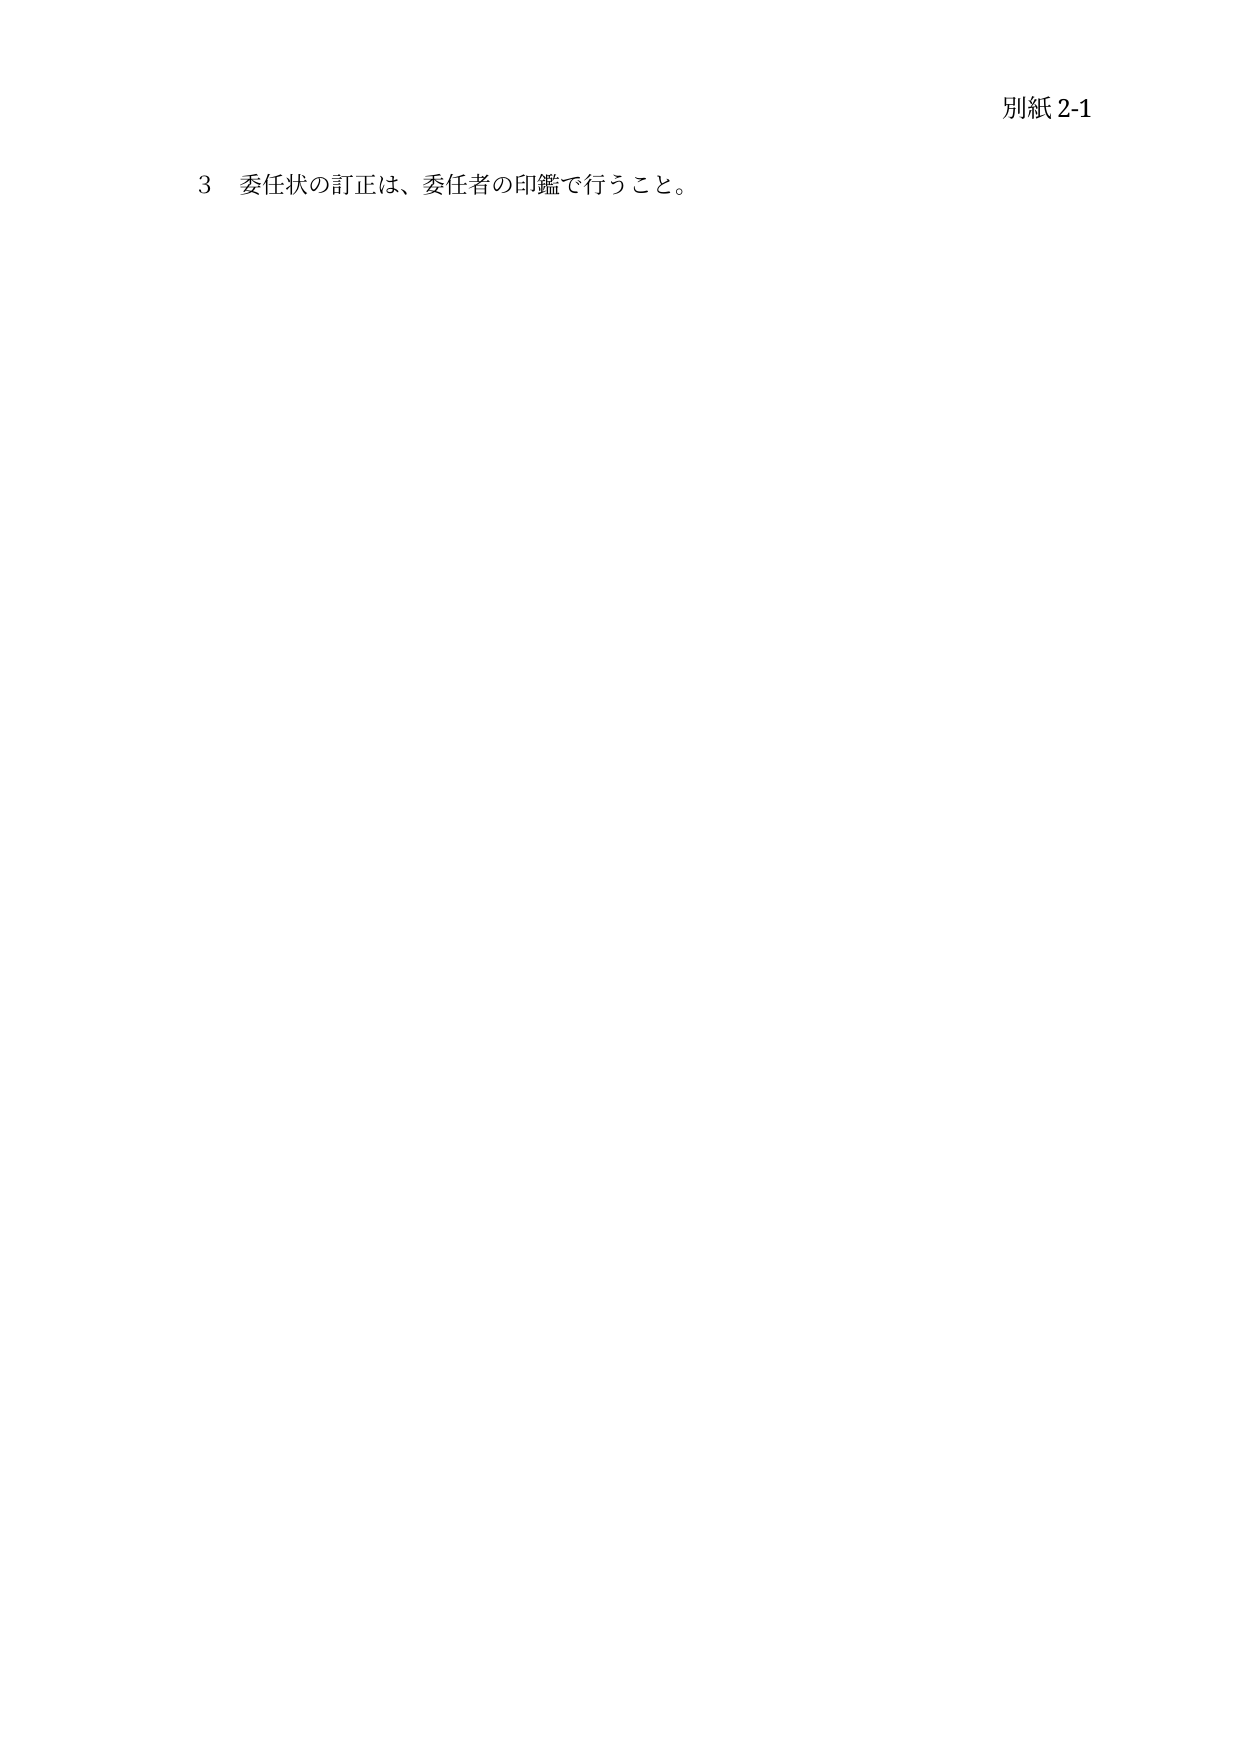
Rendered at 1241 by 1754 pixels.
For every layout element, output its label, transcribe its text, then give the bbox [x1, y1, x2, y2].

text ３ 委任状の訂正は、委任者の印鑑で行うこと。 [148, 164, 1092, 202]
